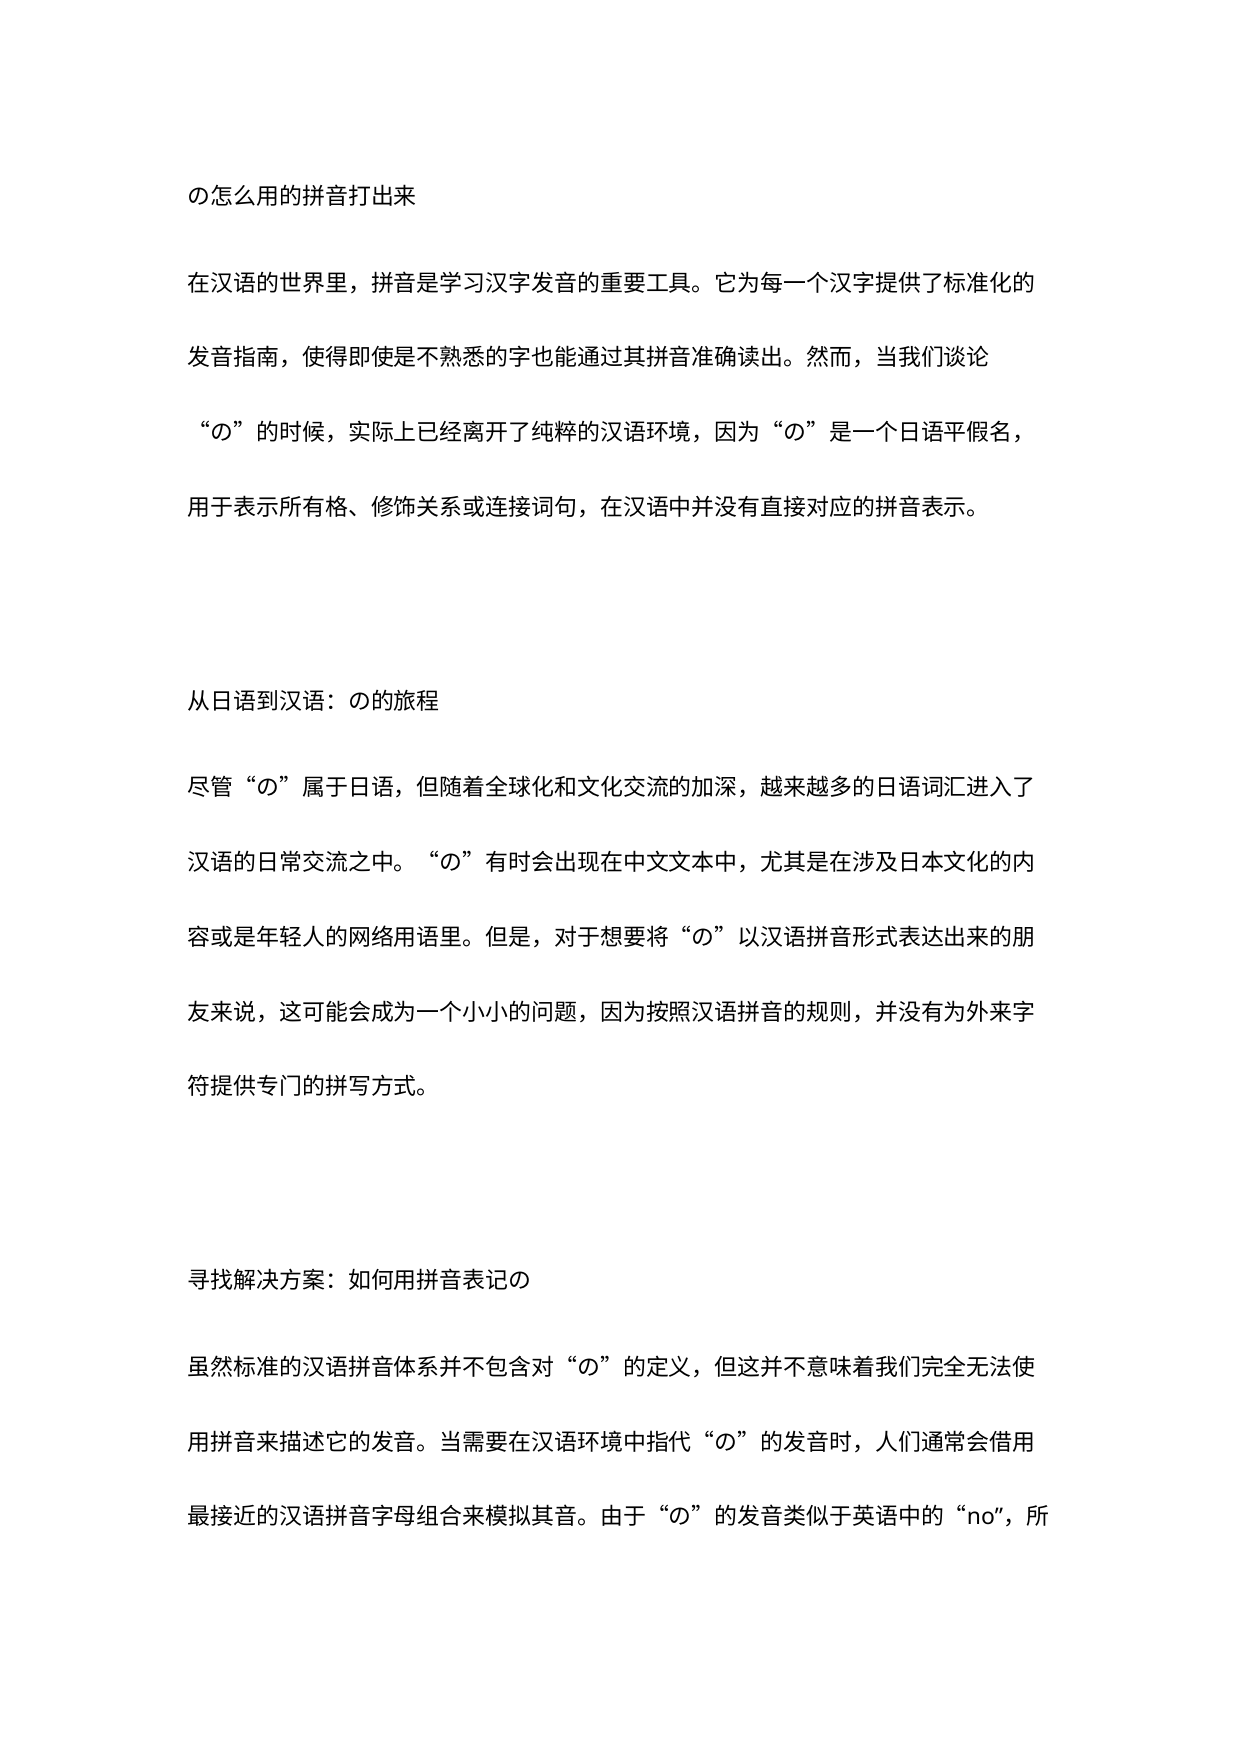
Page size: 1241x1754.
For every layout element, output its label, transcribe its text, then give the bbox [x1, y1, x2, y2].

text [187, 1333, 1053, 1547]
text の怎么用的拼音打出来 [187, 162, 1053, 227]
text 从日语到汉语：の的旅程 [187, 667, 1053, 732]
text 在汉语的世界里，拼音是学习汉字发音的重要工具。它为每一个汉字提供了标准化的发音指南，使得即使是不熟悉的字也能通过其拼音准确读出。然而，当我们谈论“の”的时候，实际上已经离开了纯粹的汉语环境，因为“の”是一个日语平假名，用于表示所有格、修饰关系或连接词句，在汉语中并没有直接对应的拼音表示。 [187, 248, 1053, 538]
text 尽管“の”属于日语，但随着全球化和文化交流的加深，越来越多的日语词汇进入了汉语的日常交流之中。“の”有时会出现在中文文本中，尤其是在涉及日本文化的内容或是年轻人的网络用语里。但是，对于想要将“の”以汉语拼音形式表达出来的朋友来说，这可能会成为一个小小的问题，因为按照汉语拼音的规则，并没有为外来字符提供专门的拼写方式。 [187, 753, 1053, 1117]
text 寻找解决方案：如何用拼音表记の [187, 1246, 1053, 1311]
